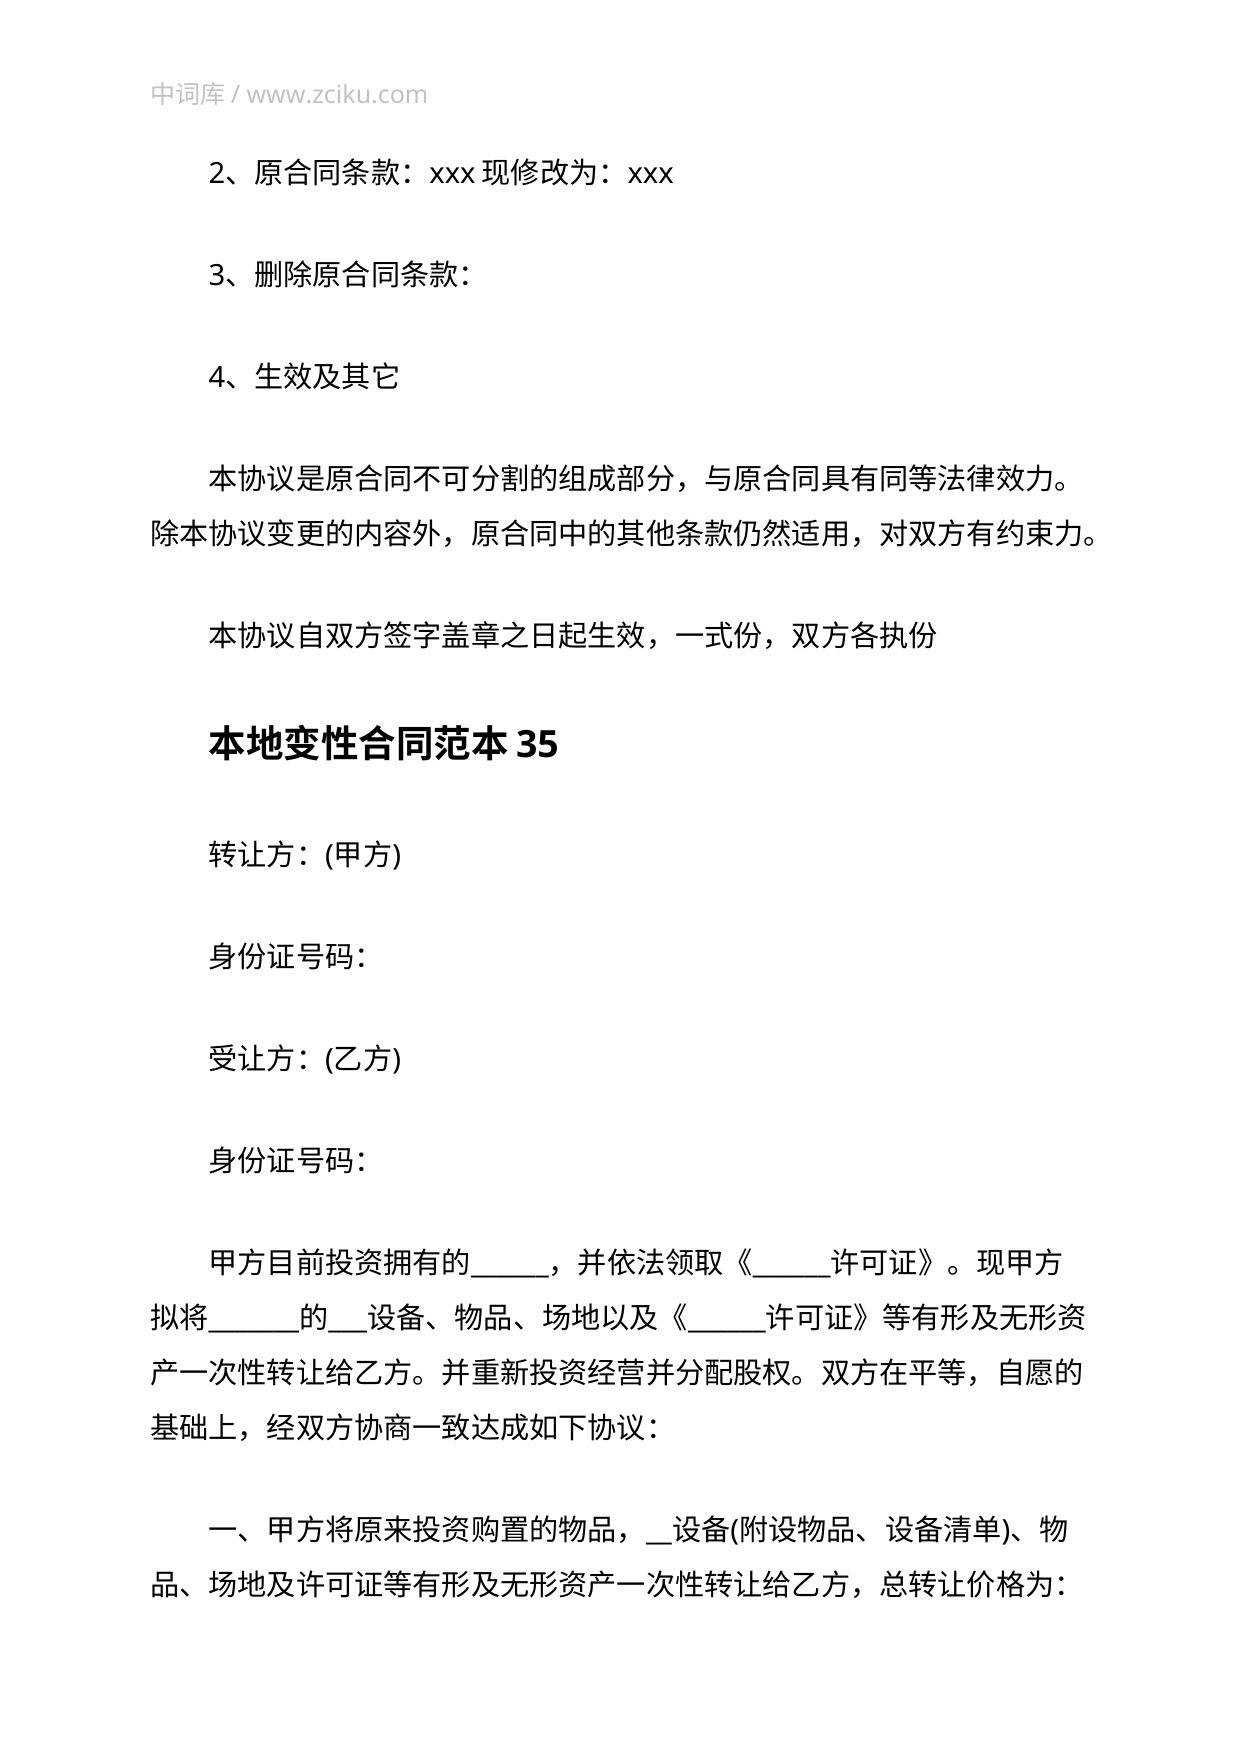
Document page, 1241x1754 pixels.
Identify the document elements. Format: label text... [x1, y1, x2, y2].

text 转让方：(甲方) [150, 832, 1090, 874]
text 2、原合同条款：xxx现修改为：xxx [150, 150, 1090, 192]
text 身份证号码： [150, 934, 1090, 976]
text 3、删除原合同条款： [150, 252, 1090, 294]
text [150, 1506, 1090, 1603]
text 4、生效及其它 [150, 354, 1090, 396]
text 身份证号码： [150, 1138, 1090, 1180]
text 本协议自双方签字盖章之日起生效，一式份，双方各执份 [150, 613, 1090, 655]
text 本协议是原合同不可分割的组成部分，与原合同具有同等法律效力。除本协议变更的内容外，原合同中的其他条款仍然适用，对双方有约束力。 [150, 456, 1090, 553]
text 受让方：(乙方) [150, 1036, 1090, 1078]
text 甲方目前投资拥有的______，并依法领取《______许可证》。现甲方拟将_______的___设备、物品、场地以及《______许可证》等有形及无形资产一次性转让给乙方。并重新投资经营并分配股权。双方在平等，自愿的基础上，经双方协商一致达成如下协议： [150, 1239, 1090, 1447]
text 本地变性合同范本35 [150, 714, 1090, 769]
